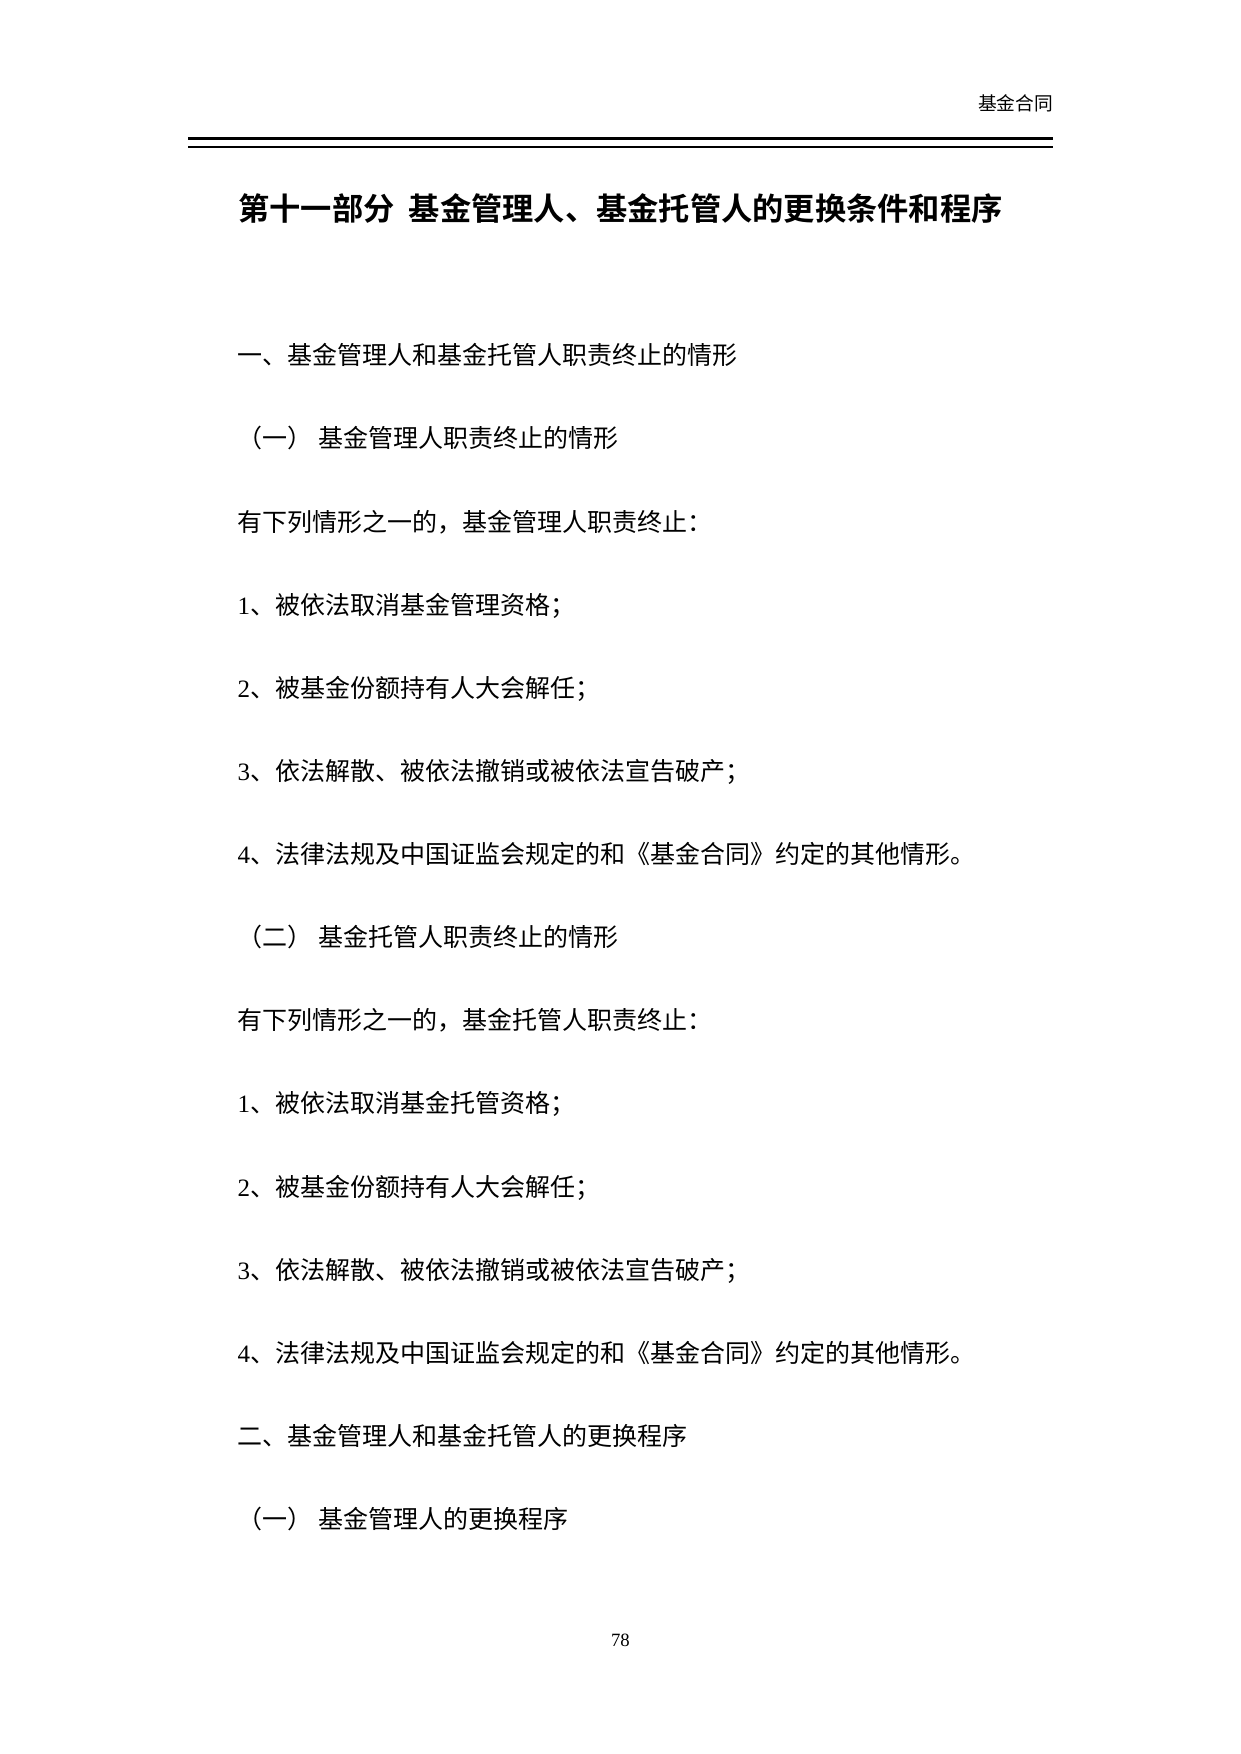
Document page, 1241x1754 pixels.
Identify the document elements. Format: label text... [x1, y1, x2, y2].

text 一、基金管理人和基金托管人职责终止的情形 [187, 321, 1053, 386]
text （一） 基金管理人职责终止的情形 [187, 404, 1053, 469]
text 1、被依法取消基金托管资格； [187, 1069, 1053, 1134]
text 3、依法解散、被依法撤销或被依法宣告破产； [187, 1236, 1053, 1301]
text 1、被依法取消基金管理资格； [187, 571, 1053, 636]
subtitle 第十一部分 基金管理人、基金托管人的更换条件和程序 [187, 174, 1053, 239]
text 4、法律法规及中国证监会规定的和《基金合同》约定的其他情形。 [187, 820, 1053, 885]
text 二、基金管理人和基金托管人的更换程序 [187, 1402, 1053, 1467]
text 有下列情形之一的，基金管理人职责终止： [187, 488, 1053, 553]
text 2、被基金份额持有人大会解任； [187, 654, 1053, 719]
text 有下列情形之一的，基金托管人职责终止： [187, 986, 1053, 1051]
text 4、法律法规及中国证监会规定的和《基金合同》约定的其他情形。 [187, 1319, 1053, 1384]
text 2、被基金份额持有人大会解任； [187, 1153, 1053, 1218]
text 3、依法解散、被依法撤销或被依法宣告破产； [187, 737, 1053, 802]
text （二） 基金托管人职责终止的情形 [187, 903, 1053, 968]
text （一） 基金管理人的更换程序 [187, 1485, 1053, 1550]
